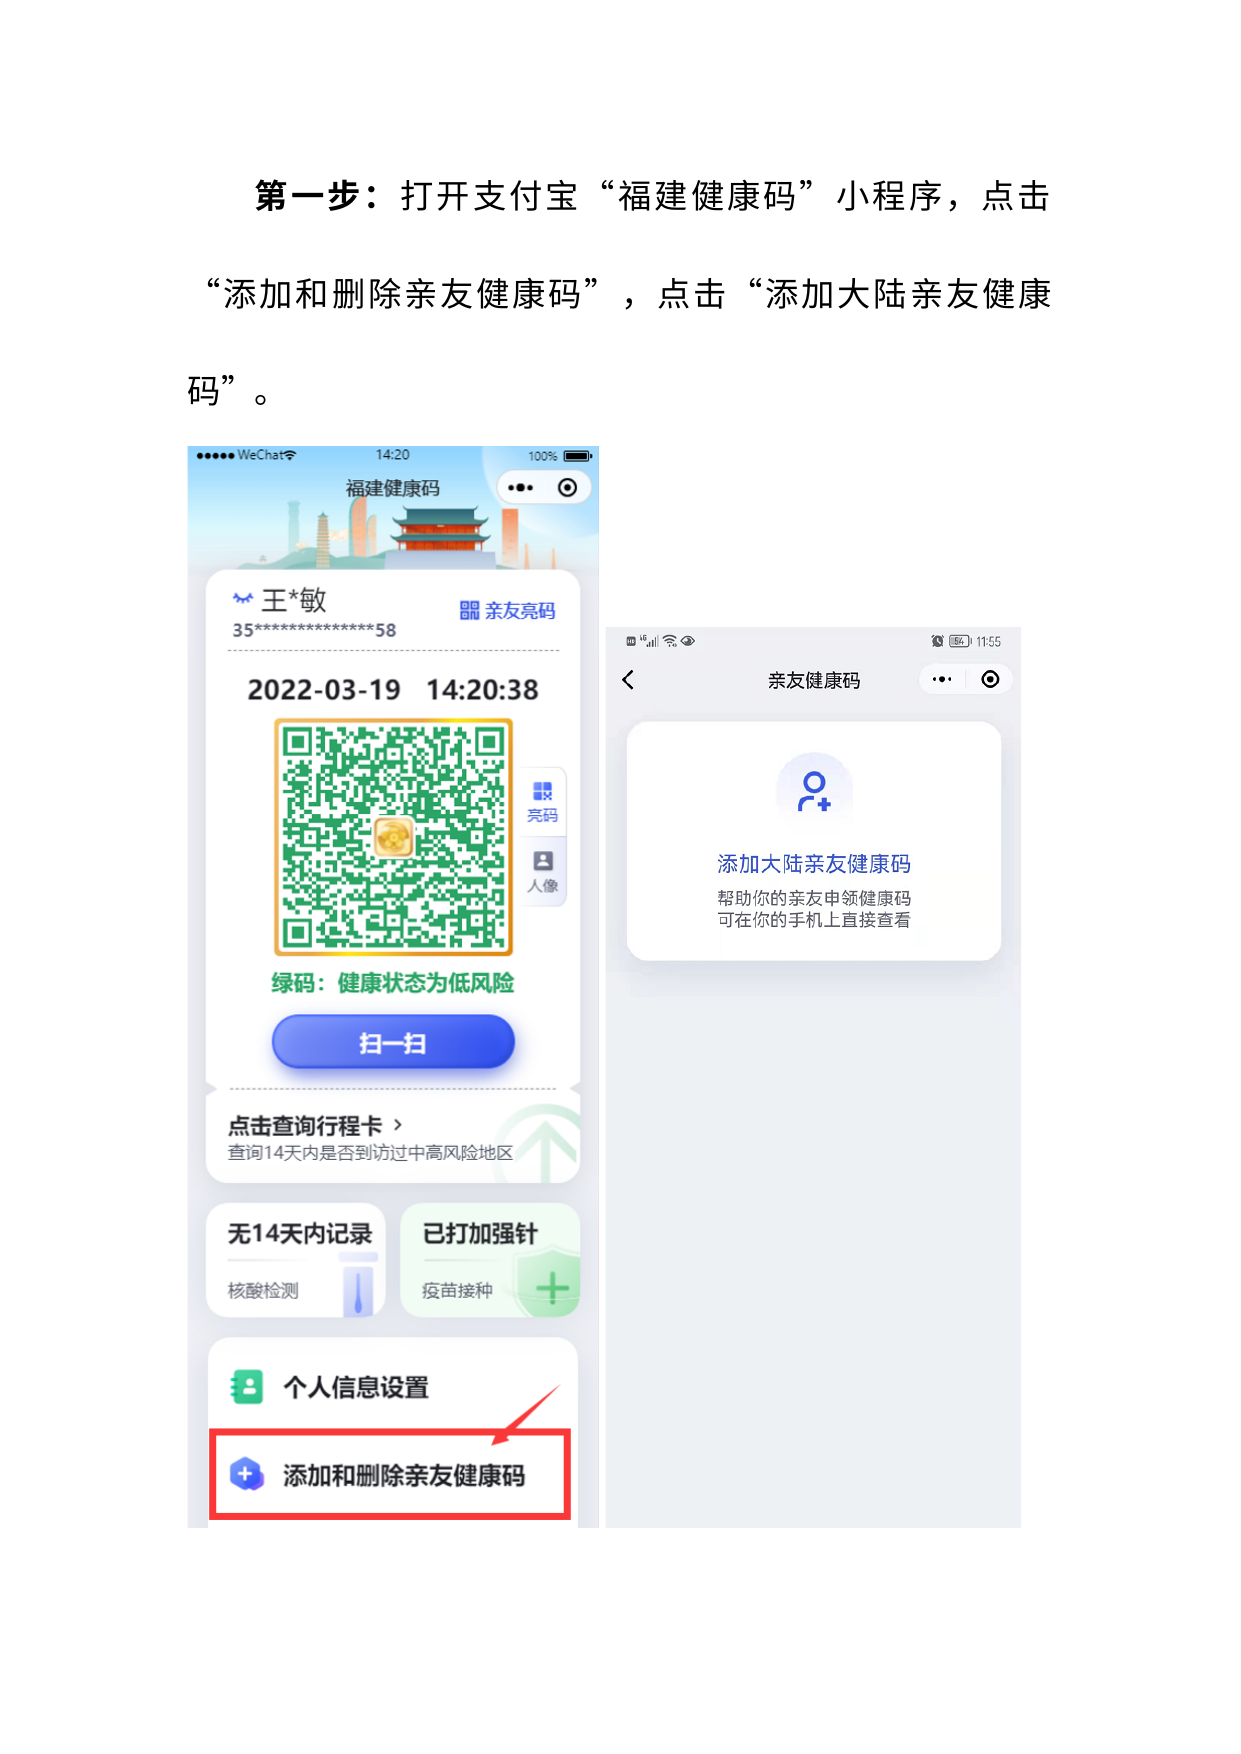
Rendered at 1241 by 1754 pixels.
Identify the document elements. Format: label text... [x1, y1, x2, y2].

picture [187, 446, 599, 1528]
list 第一步：打开支付宝“福建健康码”小程序，点击“添加和删除亲友健康码”，点击“添加大陆亲友健康码”。 [187, 162, 1053, 422]
picture [605, 627, 1022, 1528]
